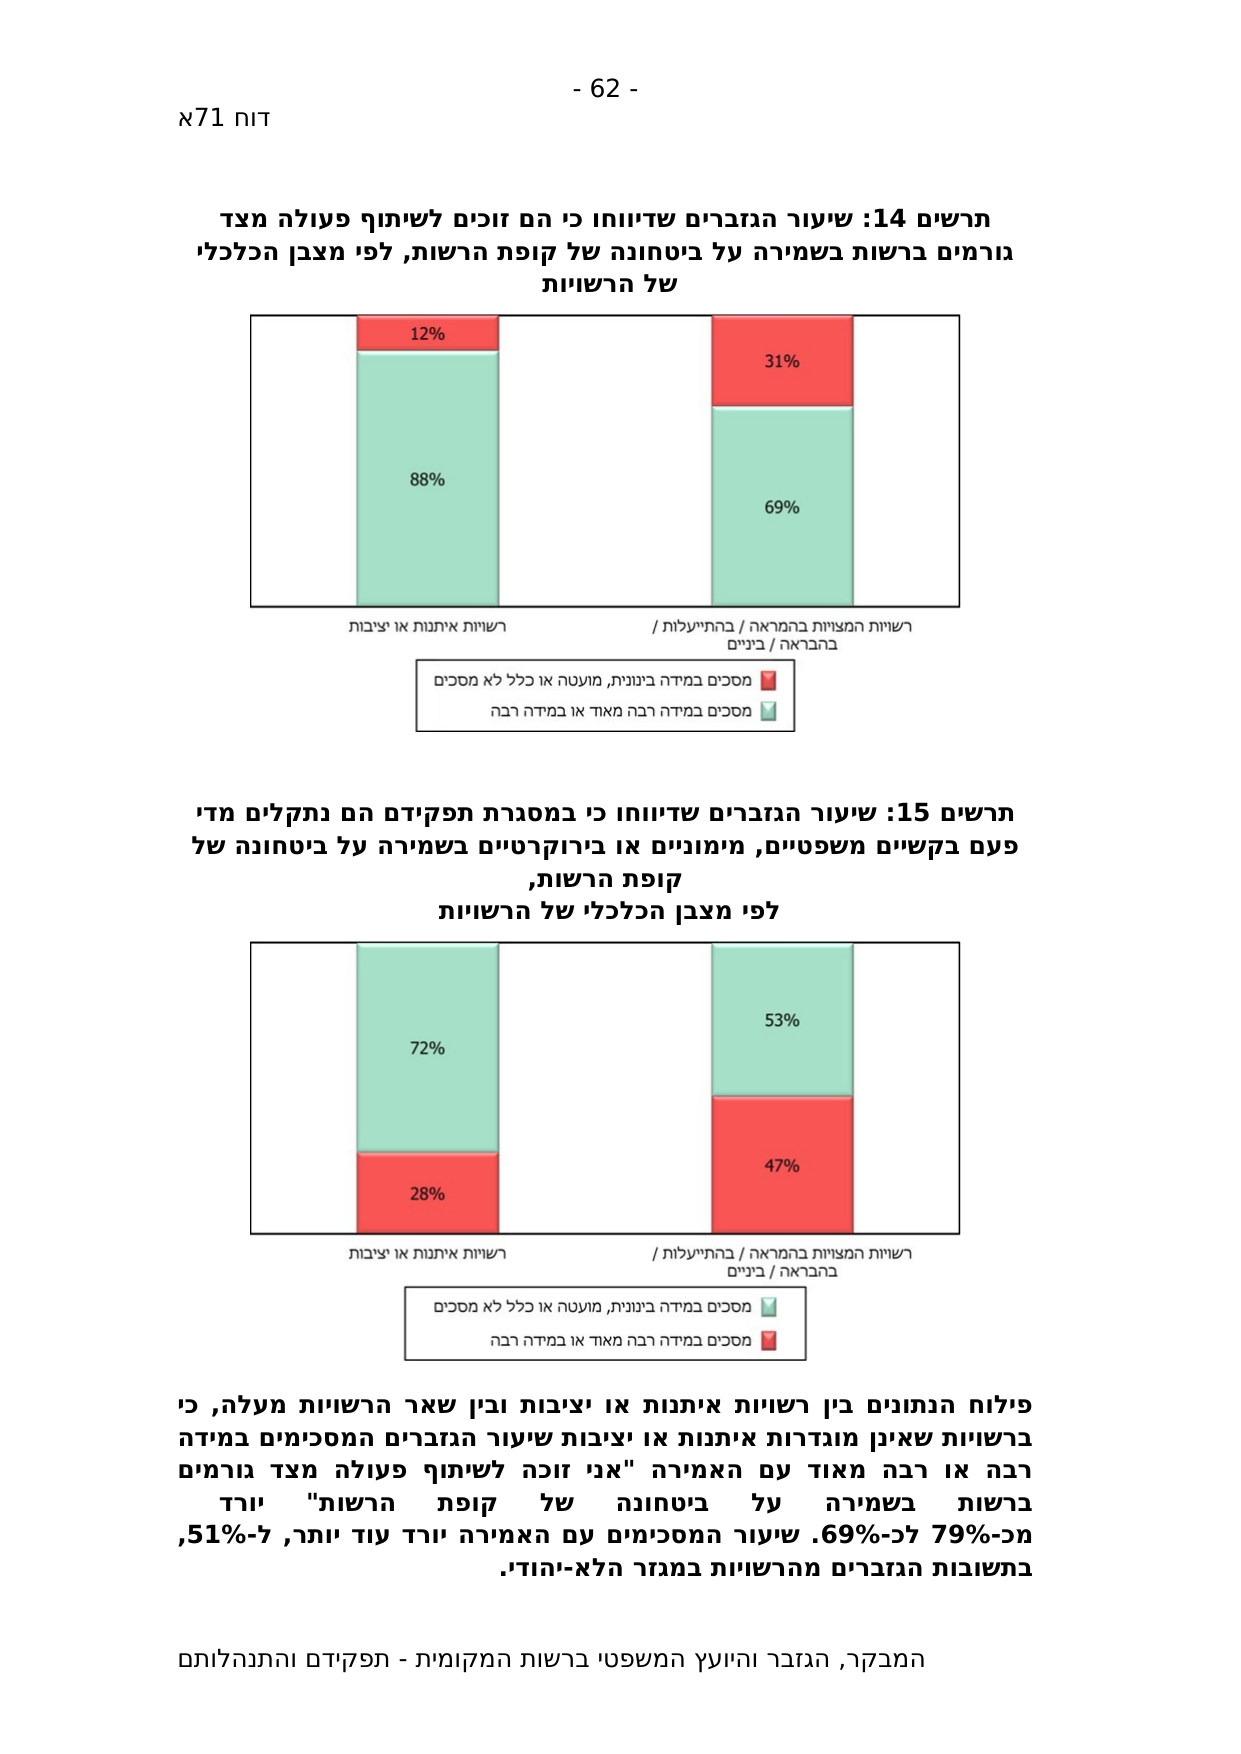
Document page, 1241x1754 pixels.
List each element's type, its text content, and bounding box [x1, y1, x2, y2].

text פילוח הנתונים בין רשויות איתנות או יציבות ובין שאר הרשויות מעלה, כי ברשויות שאינן מוגדרות איתנות או יציבות שיעור הגזברים המסכימים במידה רבה או רבה מאוד עם האמירה "אני זוכה לשיתוף פעולה מצד גורמים ברשות בשמירה על ביטחונה של קופת הרשות" יורד מכ-79% לכ-69%. שיעור המסכימים עם האמירה יורד עוד יותר, ל-51%, בתשובות הגזברים מהרשויות במגזר הלא-יהודי. [177, 1390, 1033, 1582]
picture [250, 314, 961, 732]
picture [250, 941, 961, 1361]
list תרשים 15: שיעור הגזברים שדיווחו כי במסגרת תפקידם הם נתקלים מדי פעם בקשיים משפטיים, מימוניים או בירוקרטיים בשמירה על ביטחונה של קופת הרשות, לפי מצבן הכלכלי של הרשויות [177, 798, 1034, 926]
list תרשים 14: שיעור הגזברים שדיווחו כי הם זוכים לשיתוף פעולה מצד גורמים ברשות בשמירה על ביטחונה של קופת הרשות, לפי מצבן הכלכלי של הרשויות [177, 204, 1034, 298]
